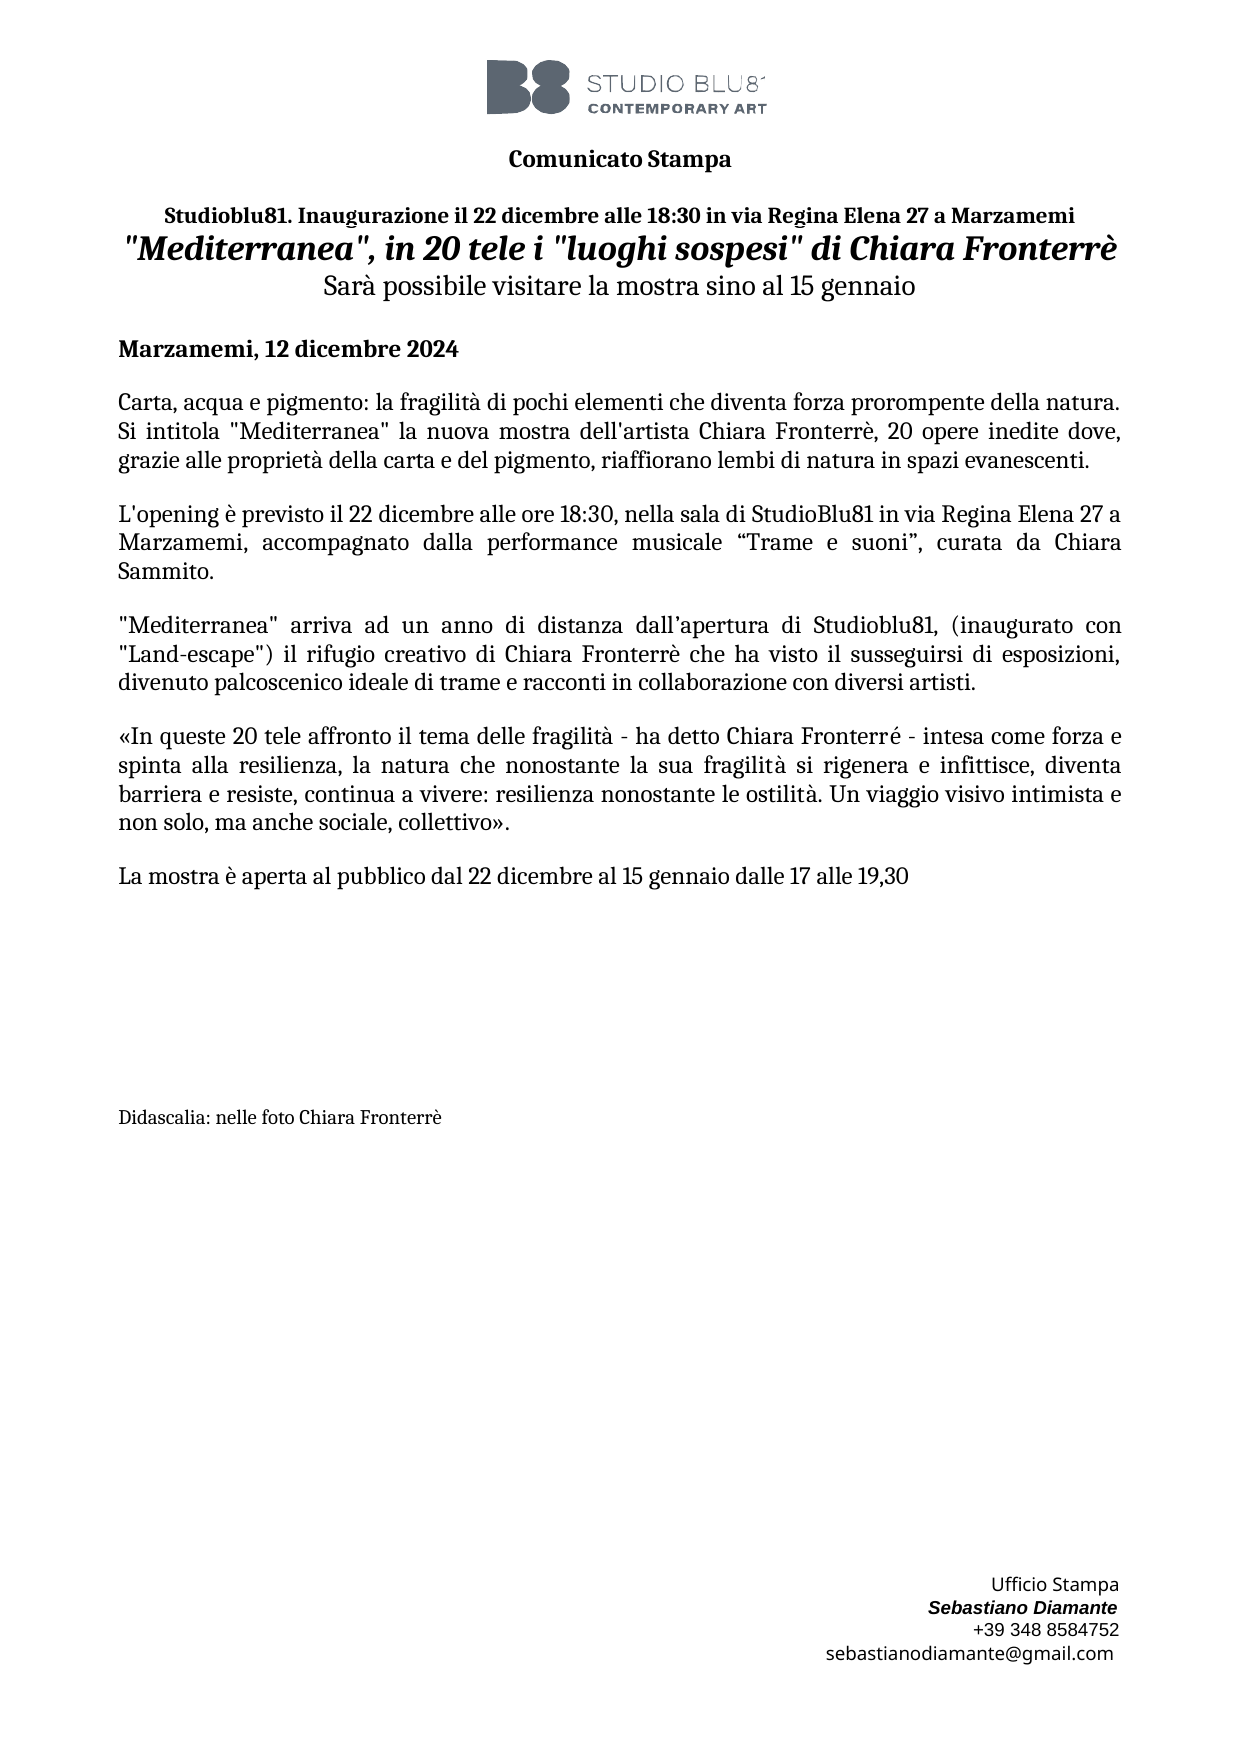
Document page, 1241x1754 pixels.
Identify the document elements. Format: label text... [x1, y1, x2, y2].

text Comunicato Stampa [118, 144, 1122, 173]
text «In queste 20 tele affronto il tema delle fragilità - ha detto Chiara Fronterré - intesa come forza e spinta alla resilienza, la natura che nonostante la sua fragilità si rigenera e infittisce, diventa barriera e resiste, continua a vivere: resilienza nonostante le ostilità. Un viaggio visivo intimista e non solo, ma anche sociale, collettivo». [118, 722, 1122, 837]
text Studioblu81. Inaugurazione il 22 dicembre alle 18:30 in via Regina Elena 27 a Marzamemi [118, 202, 1122, 229]
text Didascalia: nelle foto Chiara Fronterrè [118, 1106, 1122, 1130]
text Carta, acqua e pigmento: la fragilità di pochi elementi che diventa forza prorompente della natura. Si intitola "Mediterranea" la nuova mostra dell'artista Chiara Fronterrè, 20 opere inedite dove, grazie alle proprietà della carta e del pigmento, riaffiorano lembi di natura in spazi evanescenti. [118, 388, 1122, 474]
text "Mediterranea", in 20 tele i "luoghi sospesi" di Chiara Fronterrè [118, 229, 1122, 269]
text Sarà possibile visitare la mostra sino al 15 gennaio [118, 269, 1122, 303]
text Marzamemi, 12 dicembre 2024 [118, 334, 1122, 363]
text La mostra è aperta al pubblico dal 22 dicembre al 15 gennaio dalle 17 alle 19,30 [118, 862, 1122, 891]
picture [486, 60, 767, 115]
text L'opening è previsto il 22 dicembre alle ore 18:30, nella sala di StudioBlu81 in via Regina Elena 27 a Marzamemi, accompagnato dalla performance musicale “Trame e suoni”, curata da Chiara Sammito. [118, 499, 1122, 586]
text "Mediterranea" arriva ad un anno di distanza dall’apertura di Studioblu81, (inaugurato con "Land-escape") il rifugio creativo di Chiara Fronterrè che ha visto il susseguirsi di esposizioni, divenuto palcoscenico ideale di trame e racconti in collaborazione con diversi artisti. [118, 611, 1122, 697]
